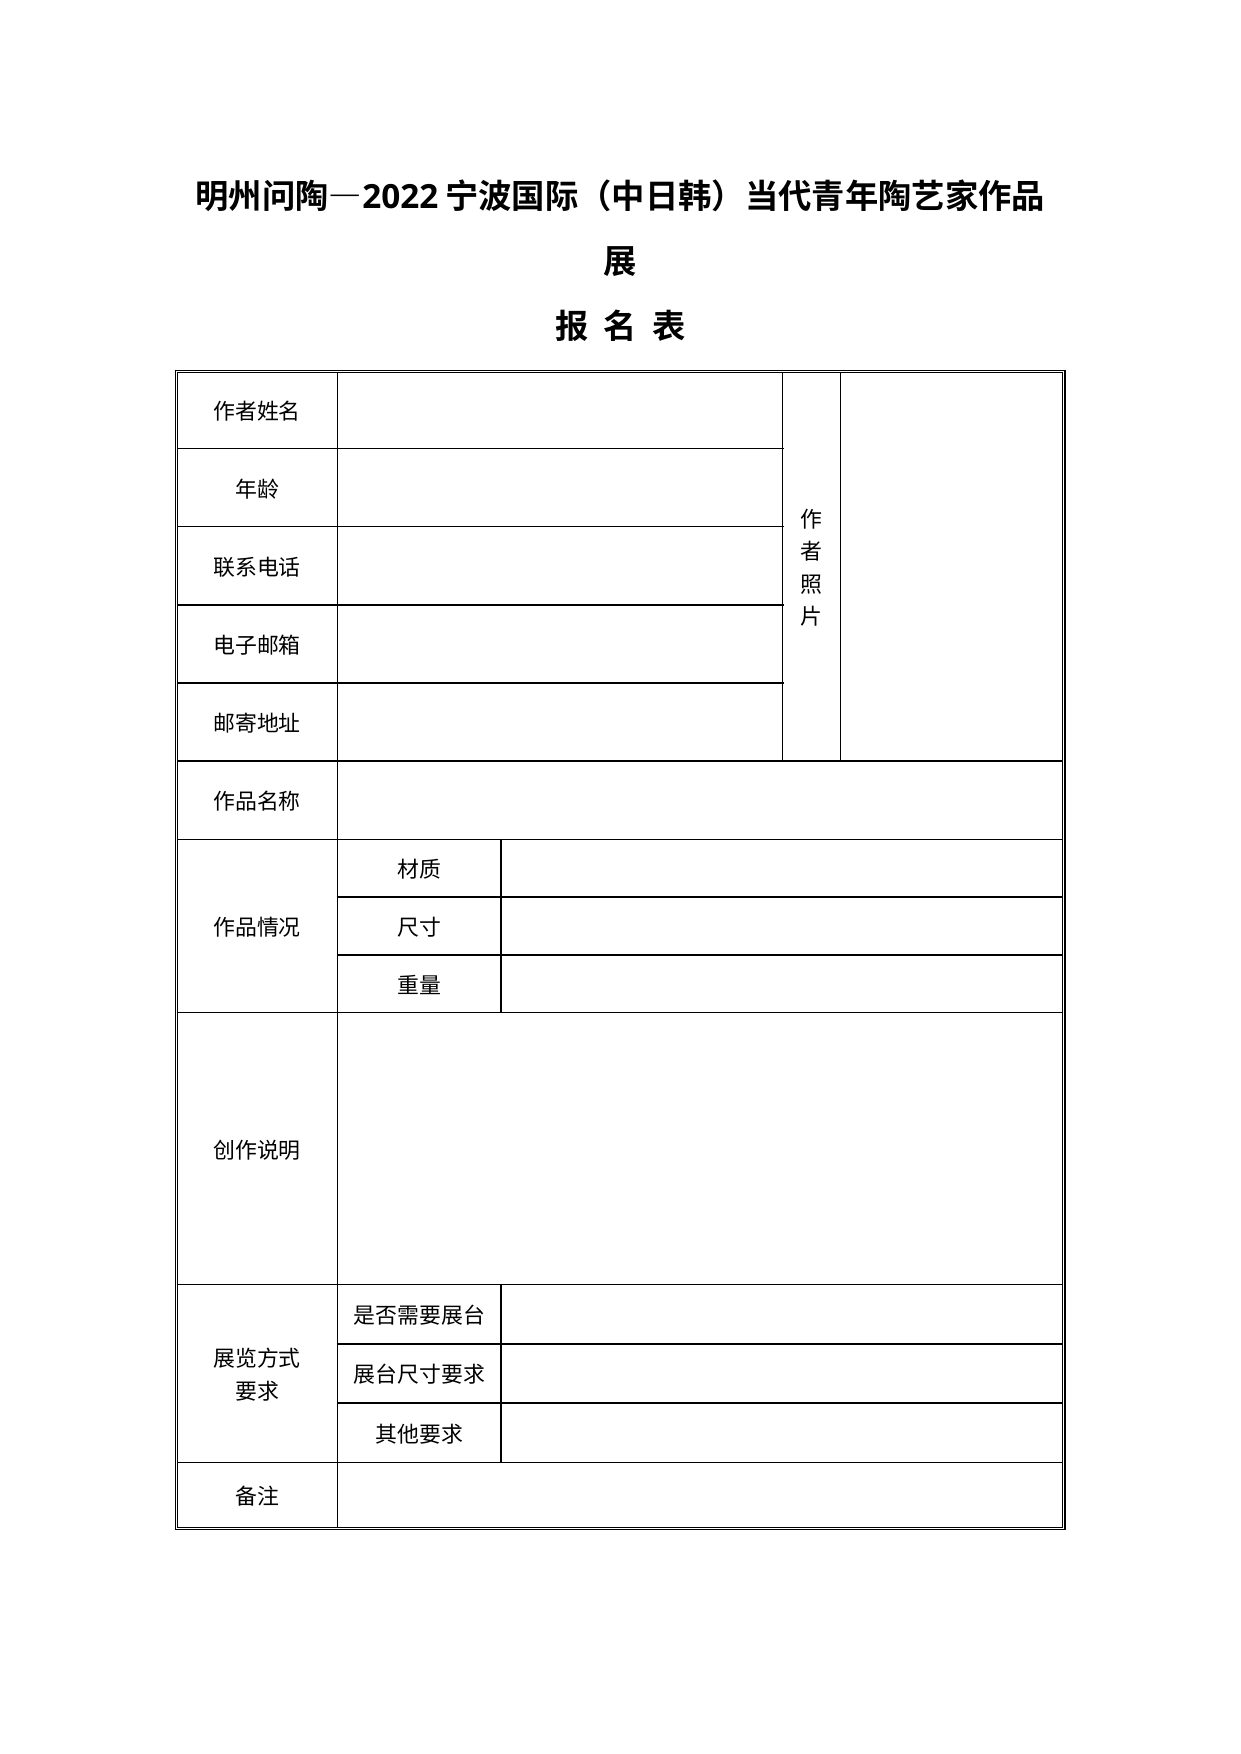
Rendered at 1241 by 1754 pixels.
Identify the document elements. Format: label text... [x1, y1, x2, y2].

table_cell [338, 1463, 1062, 1527]
table_cell [338, 606, 782, 682]
table_cell [502, 1404, 1062, 1462]
table_cell 电子邮箱 [178, 606, 337, 682]
table_header [338, 373, 782, 448]
table_cell 作品名称 [178, 762, 337, 838]
table_cell [502, 840, 1062, 896]
table_cell 邮寄地址 [178, 684, 337, 760]
table_cell 年龄 [178, 449, 337, 526]
table_cell [338, 449, 782, 526]
table_cell 材质 [338, 840, 500, 896]
table_cell [338, 684, 782, 760]
table_cell [502, 956, 1062, 1012]
table_cell [338, 762, 1062, 838]
table_header 作者姓名 [178, 373, 337, 448]
table_cell [338, 527, 782, 604]
text 报 名 表 [187, 292, 1053, 357]
table_cell 尺寸 [338, 898, 500, 954]
text 明州问陶—2022宁波国际（中日韩）当代青年陶艺家作品展 [187, 162, 1053, 292]
table_cell [502, 1345, 1062, 1402]
table_cell 联系电话 [178, 527, 337, 604]
table_cell 创作说明 [178, 1013, 337, 1283]
table_cell 展台尺寸要求 [338, 1345, 500, 1402]
table_cell 重量 [338, 956, 500, 1012]
table_cell 备注 [178, 1463, 337, 1527]
table_cell [502, 1285, 1062, 1343]
table_cell 展览方式 要求 [178, 1285, 337, 1462]
table_cell 作品情况 [178, 840, 337, 1012]
table_cell [338, 1013, 1062, 1283]
table_cell 是否需要展台 [338, 1285, 500, 1343]
table_cell 其他要求 [338, 1404, 500, 1462]
table_header [841, 373, 1062, 760]
table_header 作者照片 [783, 373, 840, 760]
table_cell [502, 898, 1062, 954]
